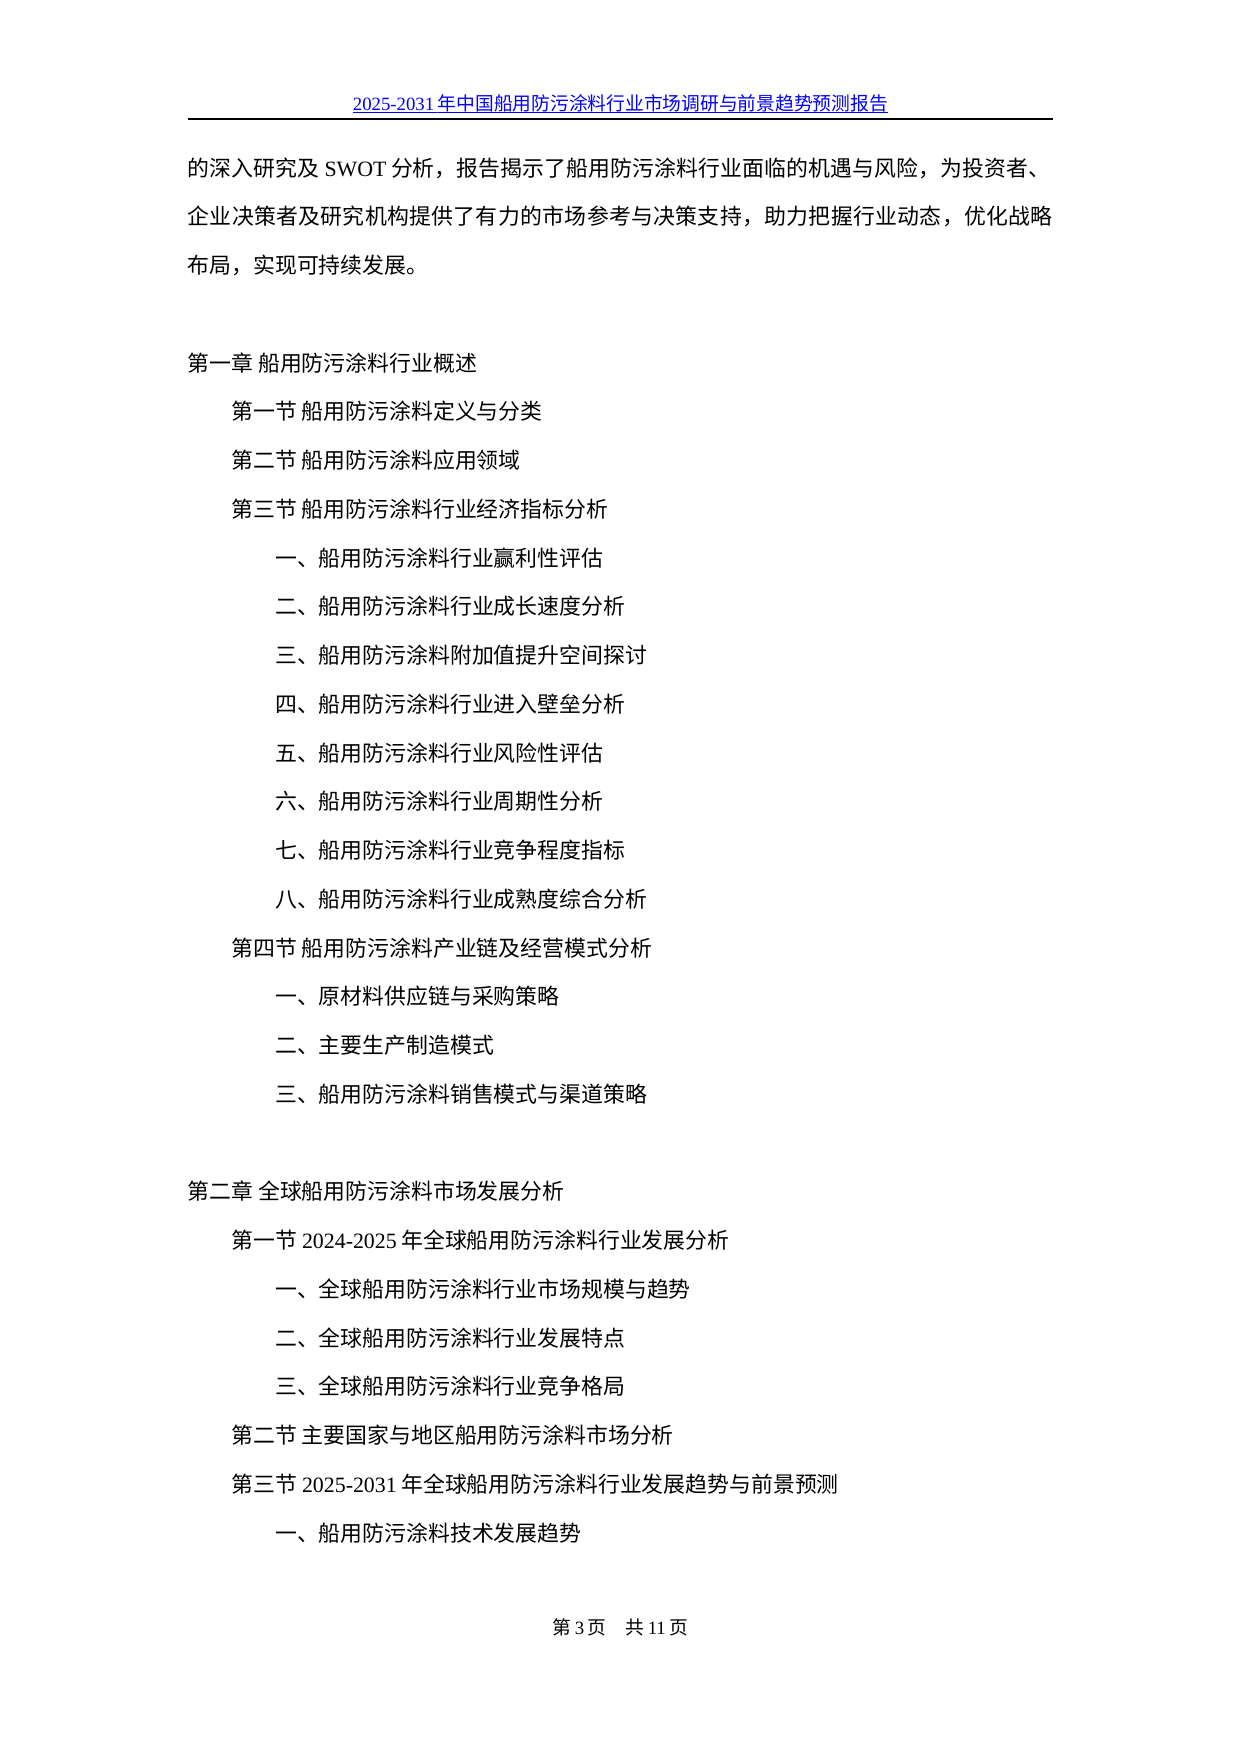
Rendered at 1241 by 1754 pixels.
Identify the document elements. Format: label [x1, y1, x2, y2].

text [187, 150, 1053, 1548]
